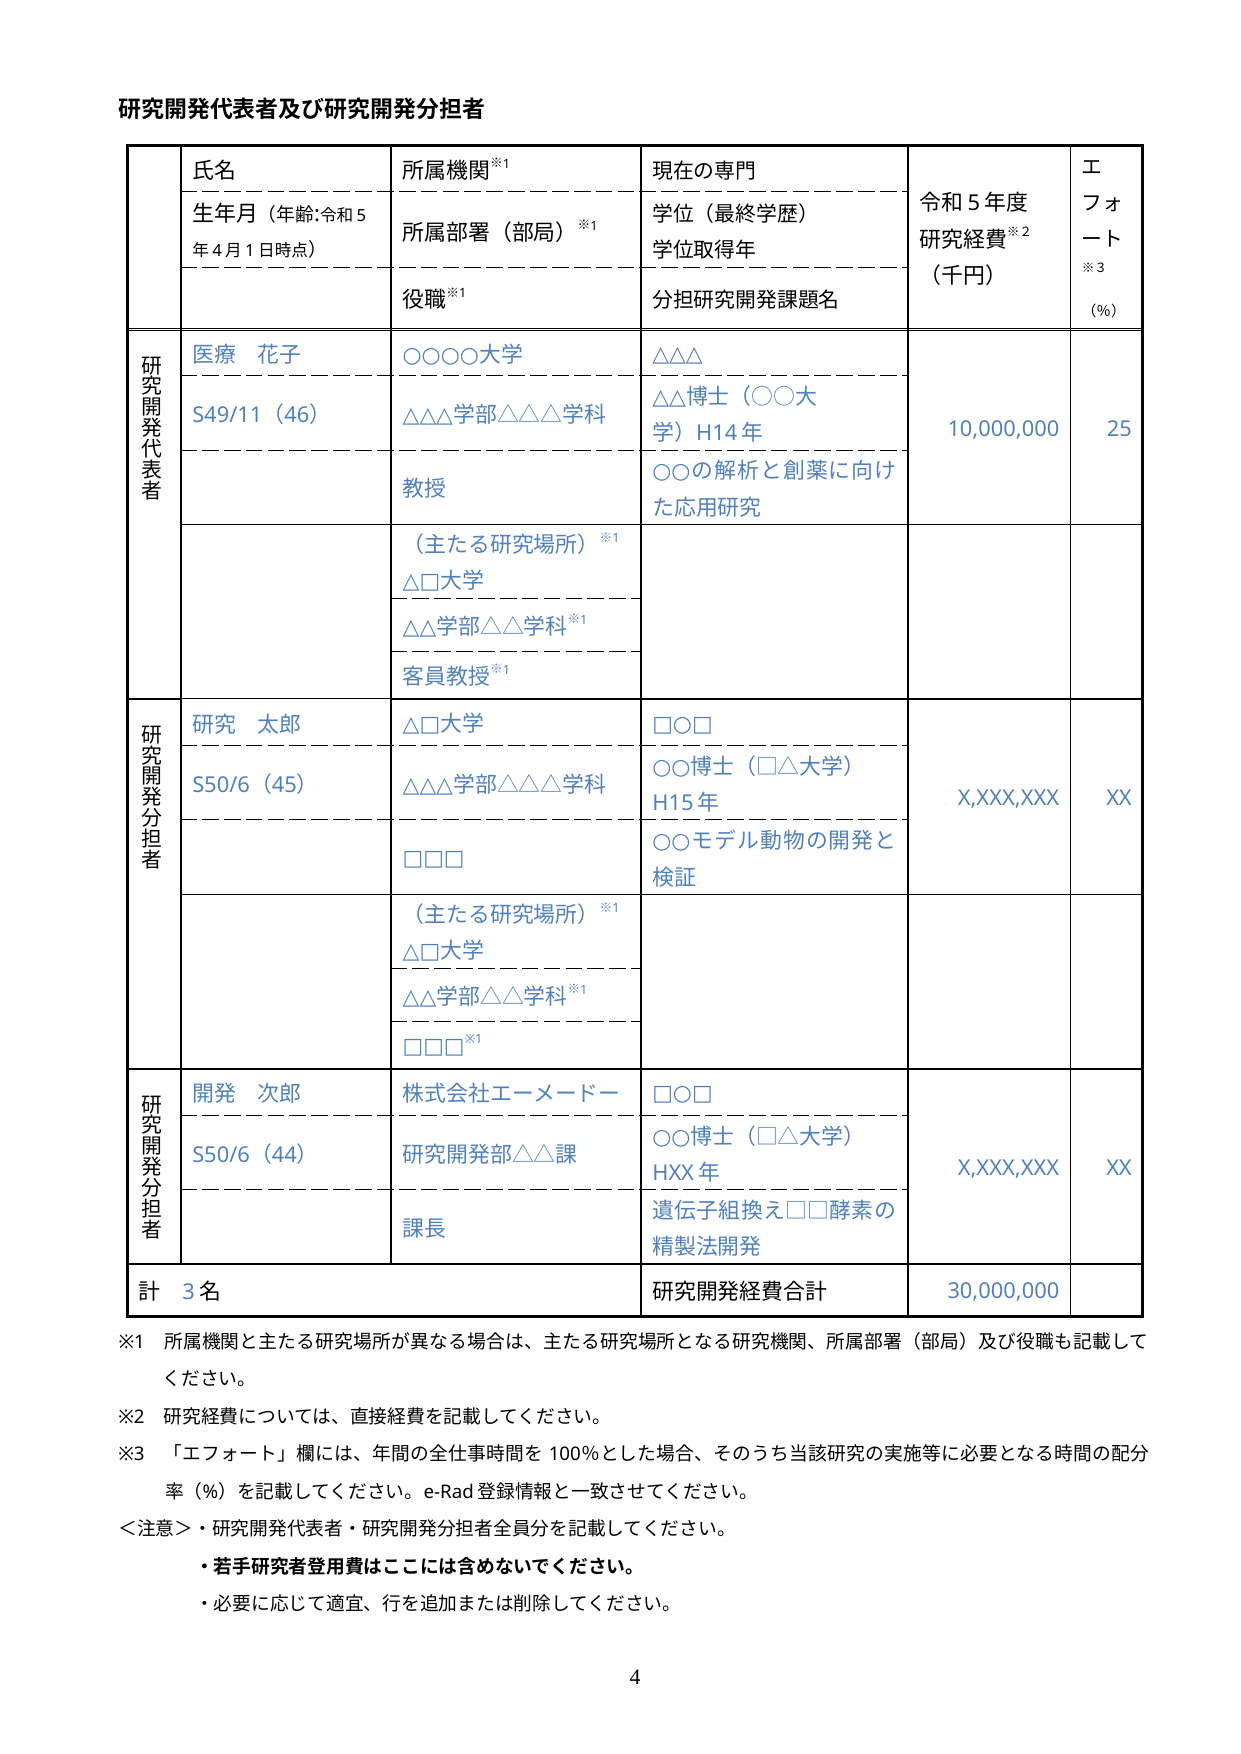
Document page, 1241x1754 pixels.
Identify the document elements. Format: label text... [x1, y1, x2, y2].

table_cell 研究開発代表者 [129, 331, 180, 523]
table_cell S50/6（45） [182, 745, 390, 819]
table_cell 30,000,000 [909, 1265, 1070, 1315]
table_cell 研究開発分担者 [129, 700, 180, 893]
table_cell [129, 894, 180, 1068]
table_cell 学位（最終学歴） 学位取得年 [642, 191, 907, 267]
table_cell 所属部署（部局）※1 [392, 191, 640, 267]
text ※3 「エフォート」欄には、年間の全仕事時間を100％とした場合、そのうち当該研究の実施等に必要となる時間の配分率（%）を記載してください。e-Rad登録情報と一致させてください。 [118, 1431, 1152, 1506]
text ※1 所属機関と主たる研究場所が異なる場合は、主たる研究場所となる研究機関、所属部署（部局）及び役職も記載してください。 [118, 1318, 1152, 1393]
table_cell 教授 [392, 450, 640, 523]
table_cell ○○○○大学 [392, 331, 640, 375]
table_cell 医療 花子 [182, 331, 390, 375]
table_cell [642, 895, 907, 1068]
table_cell XX [1071, 1070, 1141, 1263]
table_cell （主たる研究場所）※1 △□大学 [392, 895, 640, 967]
text ・必要に応じて適宜、行を追加または削除してください。 [195, 1581, 1152, 1618]
table_cell ○○博士（□△大学） H15年 [642, 745, 907, 819]
table_cell ○○の解析と創薬に向けた応用研究 [642, 450, 907, 523]
table_cell △△△学部△△△学科 [392, 375, 640, 449]
table_cell S50/6（44） [182, 1115, 390, 1189]
table_cell [1071, 895, 1141, 1068]
table_cell ○○モデル動物の開発と検証 [642, 819, 907, 893]
table_header 所属機関※1 [392, 147, 640, 191]
text 研究開発代表者及び研究開発分担者 [118, 89, 1152, 126]
table_cell 役職※1 [392, 267, 640, 328]
table_cell △△学部△△学科※1 [392, 598, 640, 651]
table_header 令和5年度 研究経費※２ （千円） [909, 147, 1070, 328]
table_cell 開発 次郎 [182, 1070, 390, 1115]
table_cell S49/11（46） [182, 375, 390, 449]
table_cell 25 [1071, 331, 1141, 523]
table_cell △△博士（○○大学）H14年 [642, 375, 907, 449]
table_cell ○○博士（□△大学） HXX年 [642, 1115, 907, 1189]
table_cell [1071, 525, 1141, 698]
table_cell △△△ [642, 331, 907, 375]
text ＜注意＞・研究開発代表者・研究開発分担者全員分を記載してください。 [118, 1506, 1152, 1543]
table_header 氏名 [182, 147, 390, 191]
table_cell [642, 525, 907, 698]
table_cell X,XXX,XXX [909, 700, 1070, 893]
table_cell 分担研究開発課題名 [642, 267, 907, 328]
text ※2 研究経費については、直接経費を記載してください。 [118, 1393, 1152, 1431]
table_header 現在の専門 [642, 147, 907, 191]
table_header エフォート※３ （％） [1071, 147, 1141, 328]
table_cell 株式会社エーメードー [392, 1070, 640, 1115]
table_cell □○□ [642, 700, 907, 745]
table_cell [182, 819, 390, 893]
table_cell 研究開発部△△課 [392, 1115, 640, 1189]
table_cell □○□ [642, 1070, 907, 1115]
table_cell 課長 [392, 1189, 640, 1263]
table_cell [182, 1189, 390, 1263]
table_cell □□□※1 [392, 1021, 640, 1068]
table_cell 研究 太郎 [182, 699, 390, 745]
table_cell 計 3名 [129, 1265, 640, 1315]
table_cell □□□ [392, 819, 640, 893]
table_cell △□大学 [392, 700, 640, 745]
table_cell [1071, 1265, 1141, 1315]
table_cell XX [1071, 700, 1141, 893]
text ・若手研究者登用費はここには含めないでください。 [195, 1543, 1152, 1581]
table_cell △△△学部△△△学科 [392, 745, 640, 819]
table_cell [909, 525, 1070, 698]
table_cell 研究開発分担者 [129, 1070, 180, 1263]
table_cell X,XXX,XXX [909, 1070, 1070, 1263]
table_cell [182, 895, 390, 1068]
table_cell [129, 524, 180, 698]
table_cell （主たる研究場所）※1 △□大学 [392, 525, 640, 598]
table_cell 研究開発経費合計 [642, 1265, 907, 1315]
table_cell 遺伝子組換え□□酵素の精製法開発 [642, 1189, 907, 1263]
table_cell [909, 895, 1070, 1068]
table_cell 客員教授※1 [392, 651, 640, 698]
table_cell [182, 450, 390, 523]
table_cell △△学部△△学科※1 [392, 968, 640, 1021]
table_cell 10,000,000 [909, 331, 1070, 523]
table_cell [182, 267, 390, 328]
table_cell [182, 525, 390, 698]
table_header [129, 147, 180, 328]
table_cell 生年月（年齢:令和5年4月1日時点） [182, 191, 390, 267]
